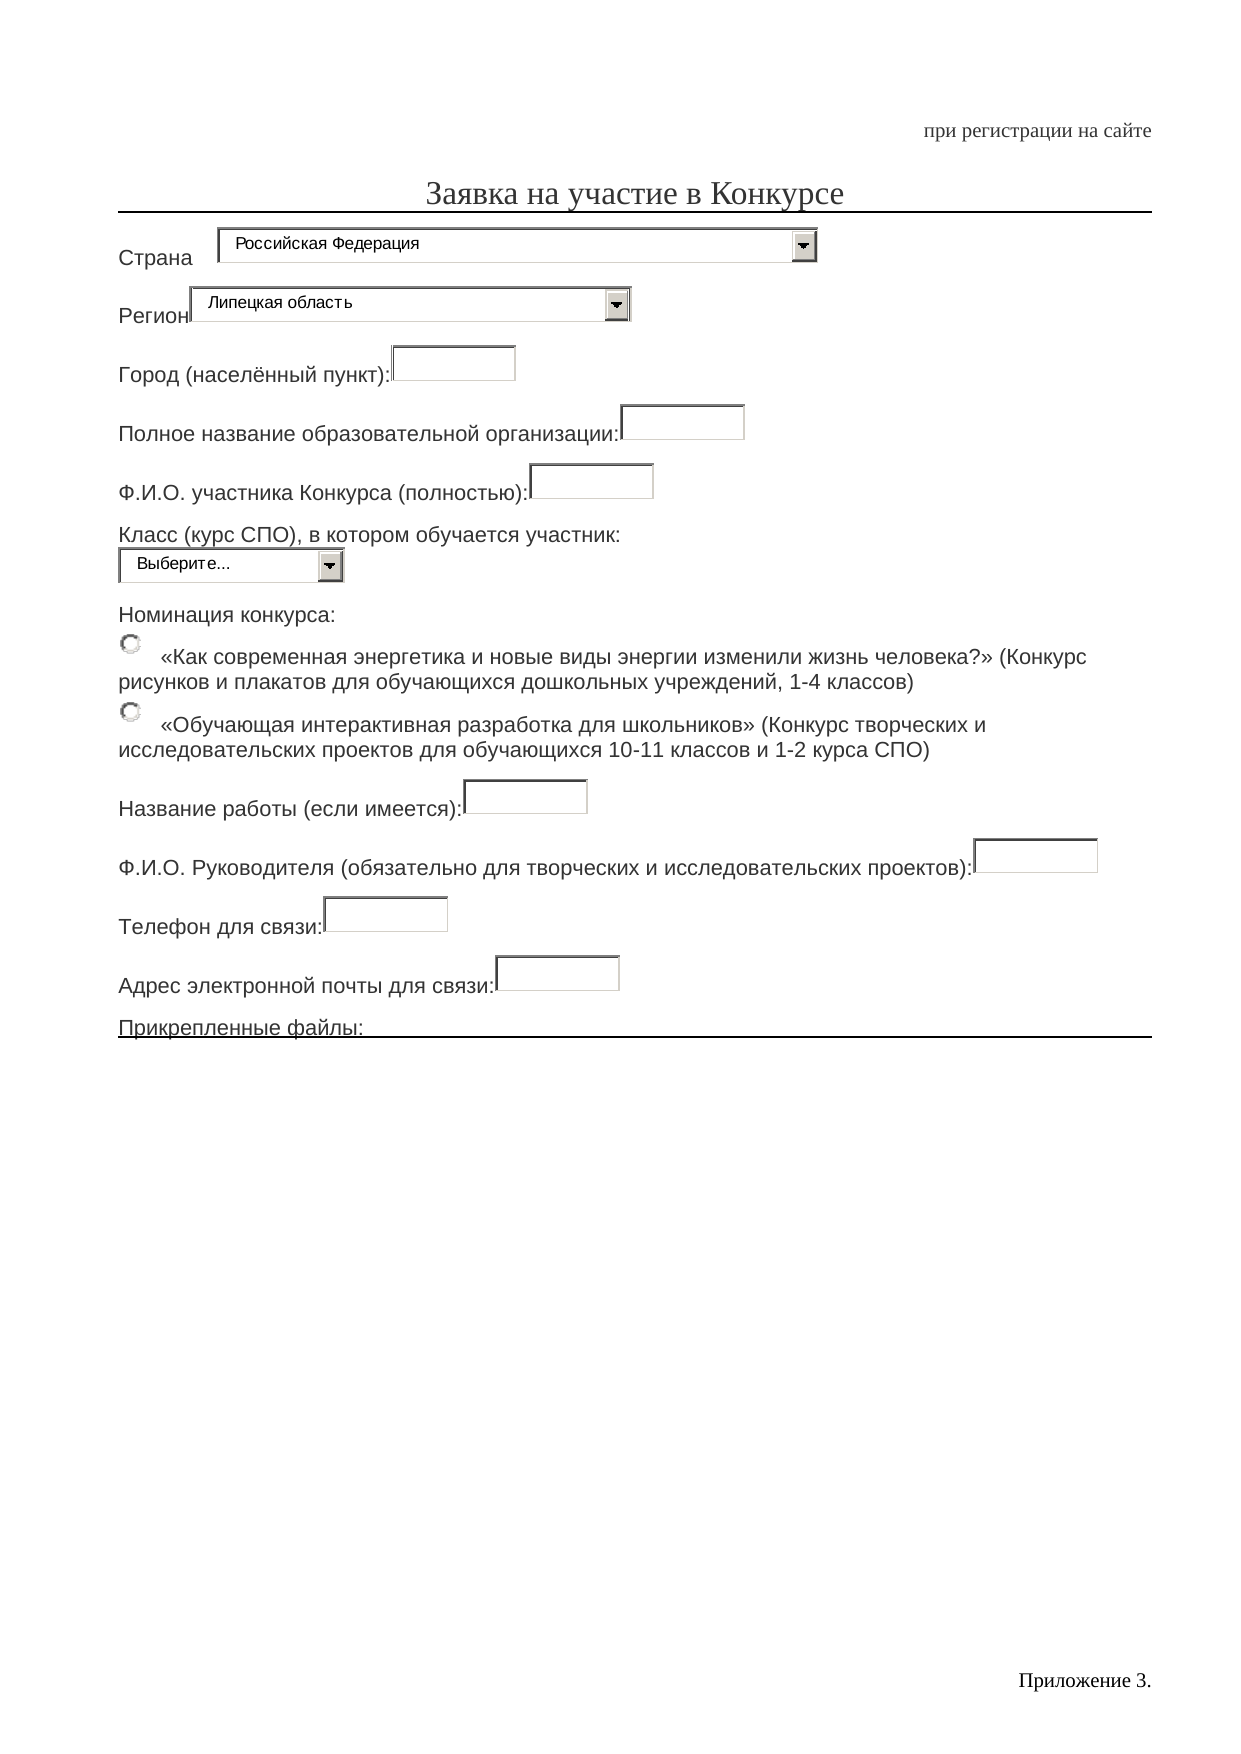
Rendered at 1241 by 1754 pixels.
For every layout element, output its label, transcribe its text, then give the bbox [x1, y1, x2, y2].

text Класс (курс СПО), в котором обучается участник: [118, 522, 1152, 585]
text Ф.И.О. участника Конкурса (полностью): [118, 463, 1152, 506]
text Приложение 3. [118, 1668, 1152, 1692]
text Страна [118, 227, 1152, 270]
text Город (населённый пункт): [118, 345, 1152, 388]
text Адрес электронной почты для связи: [118, 955, 1152, 998]
text Регион [118, 286, 1152, 329]
text Ф.И.О. Руководителя (обязательно для творческих и исследовательских проектов): [118, 837, 1152, 880]
text Телефон для связи: [118, 896, 1152, 939]
text Полное название образовательной организации: [118, 404, 1152, 447]
text «Как современная энергетика и новые виды энергии изменили жизнь человека?» (Конкурс рисунков и плакатов для обучающихся дошкольных учреждений, 1-4 классов) [118, 627, 1152, 694]
text при регистрации на сайте [118, 118, 1152, 142]
text Номинация конкурса: [118, 602, 1152, 627]
text Заявка на участие в Конкурсе [118, 173, 1152, 211]
text Название работы (если имеется): [118, 778, 1152, 821]
text Прикрепленные файлы: [118, 1014, 1152, 1036]
text «Обучающая интерактивная разработка для школьников» (Конкурс творческих и исследовательских проектов для обучающихся 10-11 классов и 1-2 курса СПО) [118, 694, 1152, 762]
